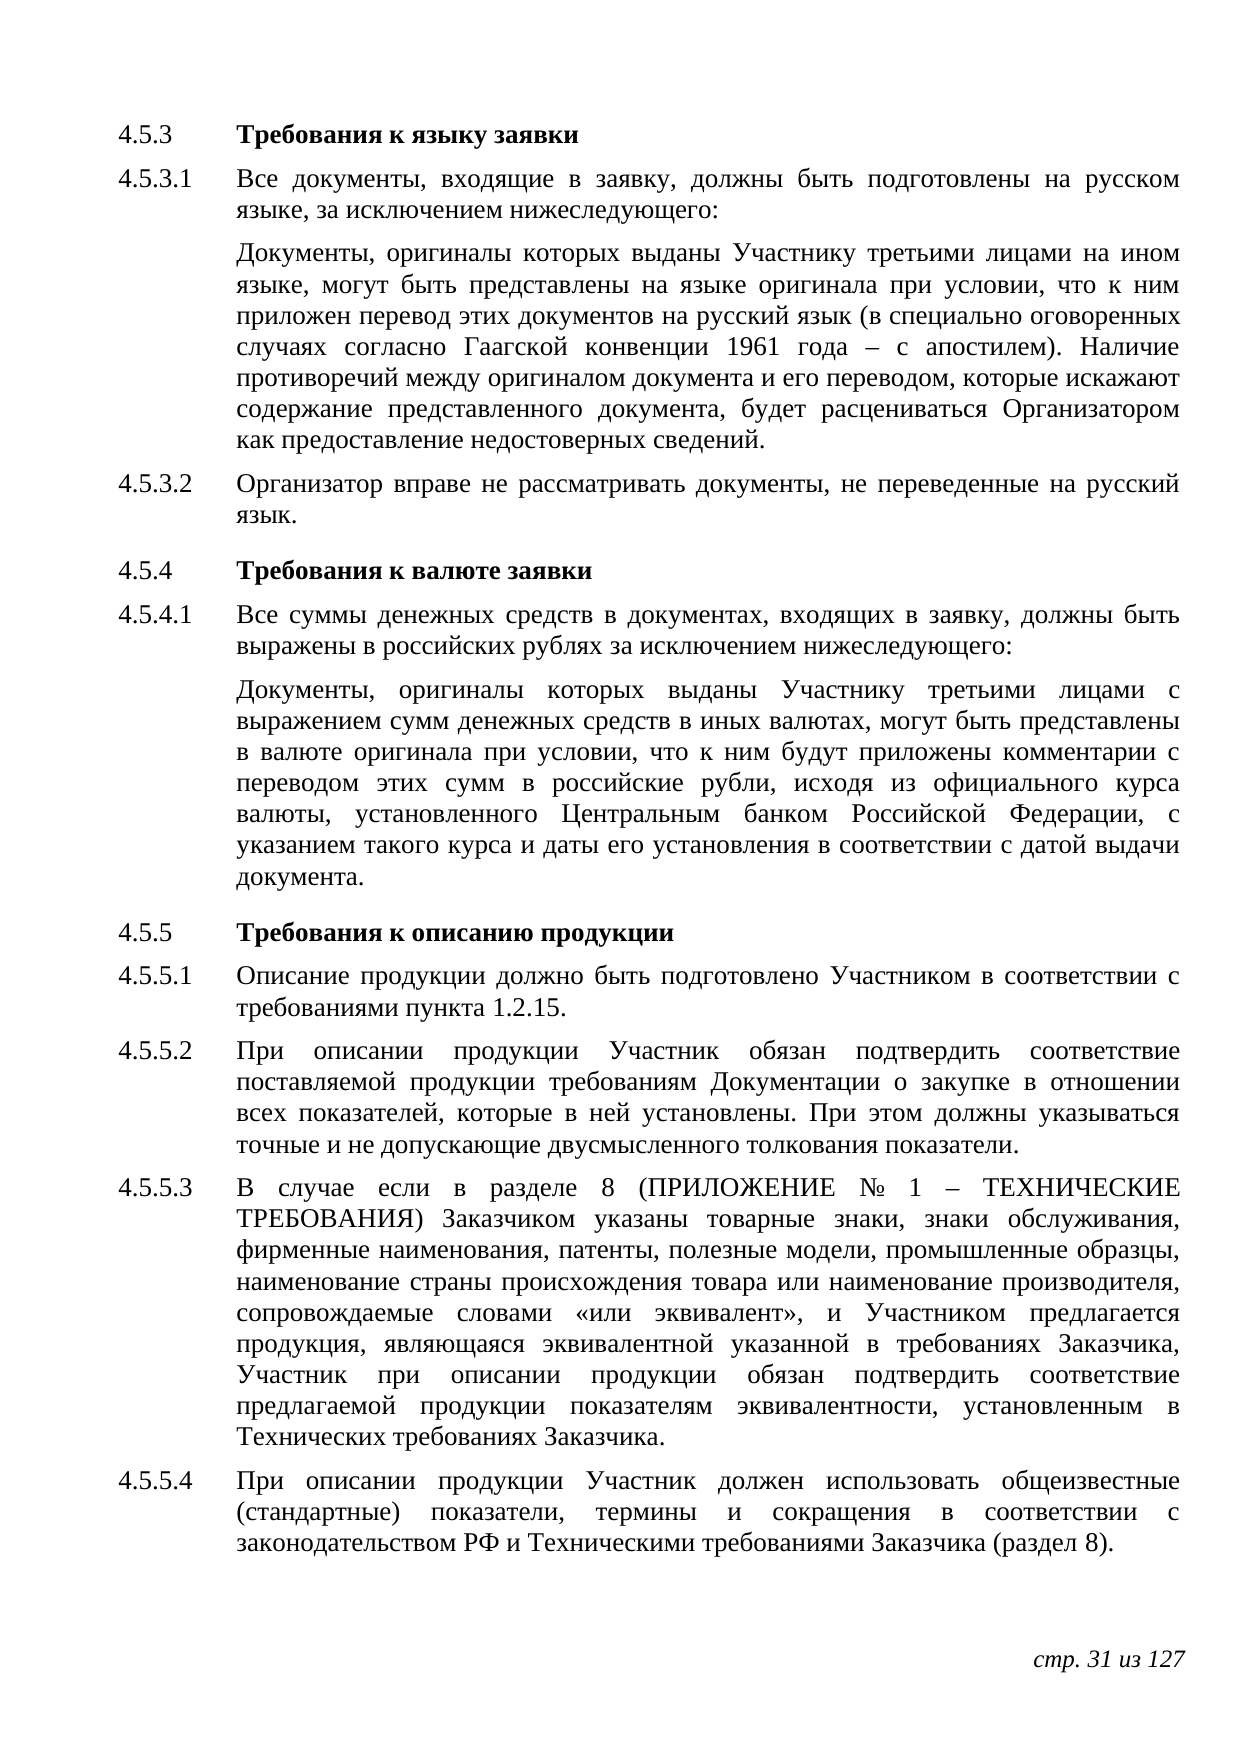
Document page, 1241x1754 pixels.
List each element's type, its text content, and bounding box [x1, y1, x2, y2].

list Организатор вправе не рассматривать документы, не переведенные на русский язык. [118, 467, 1181, 529]
text В случае если в разделе 8 (ПРИЛОЖЕНИЕ № 1 – ТЕХНИЧЕСКИЕ ТРЕБОВАНИЯ) Заказчиком указаны товарные знаки, знаки обслуживания, фирменные наименования, патенты, полезные модели, промышленные образцы, наименование страны происхождения товара или наименование производителя, сопровождаемые словами «или эквивалент», и Участником предлагается продукция, являющаяся эквивалентной указанной в требованиях Заказчика, Участник при описании продукции обязан подтвердить соответствие предлагаемой продукции показателям эквивалентности, установленным в Технических требованиях Заказчика. [118, 1171, 1181, 1452]
text Требования к валюте заявки [118, 554, 1181, 586]
text Описание продукции должно быть подготовлено Участником в соответствии с требованиями пункта 1.2.15. [118, 959, 1181, 1022]
text Требования к описанию продукции [118, 916, 1181, 947]
list Все документы, входящие в заявку, должны быть подготовлены на русском языке, за исключением нижеследующего: [118, 162, 1181, 224]
text Требования к языку заявки [118, 118, 1181, 149]
list Все суммы денежных средств в документах, входящих в заявку, должны быть выражены в российских рублях за исключением нижеследующего: [118, 598, 1181, 660]
text При описании продукции Участник должен использовать общеизвестные (стандартные) показатели, термины и сокращения в соответствии с законодательством РФ и Техническими требованиями Заказчика (раздел 8). [118, 1464, 1181, 1558]
text При описании продукции Участник обязан подтвердить соответствие поставляемой продукции требованиям Документации о закупке в отношении всех показателей, которые в ней установлены. При этом должны указываться точные и не допускающие двусмысленного толкования показатели. [118, 1034, 1181, 1159]
text Документы, оригиналы которых выданы Участнику третьими лицами с выражением сумм денежных средств в иных валютах, могут быть представлены в валюте оригинала при условии, что к ним будут приложены комментарии с переводом этих сумм в российские рубли, исходя из официального курса валюты, установленного Центральным банком Российской Федерации, с указанием такого курса и даты его установления в соответствии с датой выдачи документа. [236, 673, 1181, 891]
text Документы, оригиналы которых выданы Участнику третьими лицами на ином языке, могут быть представлены на языке оригинала при условии, что к ним приложен перевод этих документов на русский язык (в специально оговоренных случаях согласно Гаагской конвенции 1961 года – с апостилем). Наличие противоречий между оригиналом документа и его переводом, которые искажают содержание представленного документа, будет расцениваться Организатором как предоставление недостоверных сведений. [236, 237, 1181, 454]
